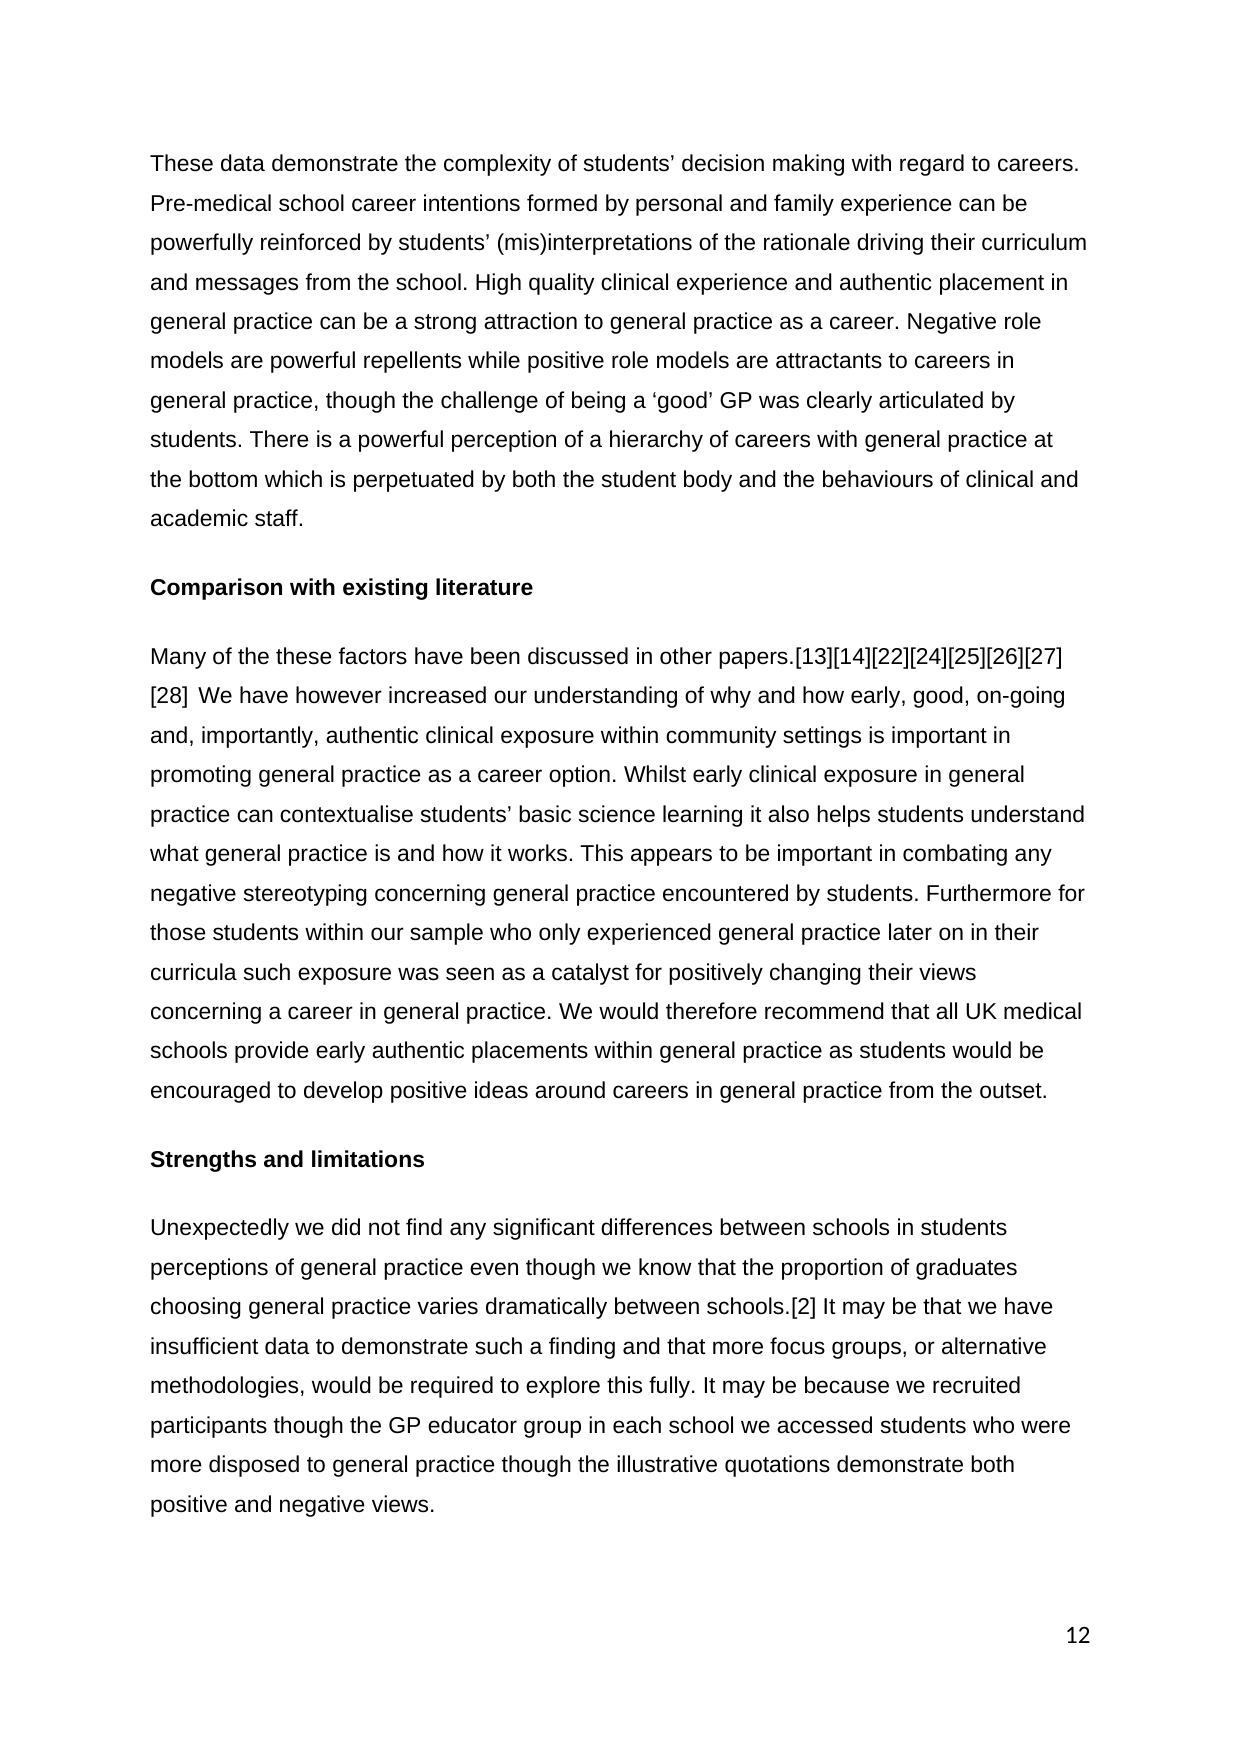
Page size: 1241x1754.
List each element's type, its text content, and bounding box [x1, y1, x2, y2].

text Discussion and Recommendations [150, 150, 1090, 176]
text These data demonstrate the complexity of students’ decision making with regard to careers. Pre-medical school career intentions formed by personal and family experience can be powerfully reinforced by students’ (mis)interpretations of the rationale driving their curriculum and messages from the school. High quality clinical experience and authentic placement in general practice can be a strong attraction to general practice as a career. Negative role models are powerful repellents while positive role models are attractants to careers in general practice, though the challenge of being a ‘good’ GP was clearly articulated by students. There is a powerful perception of a hierarchy of careers with general practice at the bottom which is perpetuated by both the student body and the behaviours of clinical and academic staff. [150, 287, 1090, 669]
text Many of the these factors have been discussed in other papers.[13][14][22][24][25][26][27][28] We have however increased our understanding of why and how early, good, on-going and, importantly, authentic clinical exposure within community settings is important in promoting general practice as a career option. Whilst early clinical exposure in general practice can contextualise students’ basic science learning it also helps students understand what general practice is and how it works. This appears to be important in combating any negative stereotyping concerning general practice encountered by students. Furthermore for those students within our sample who only experienced general practice later on in their curricula such exposure was seen as a catalyst for positively changing their views concerning a career in general practice. We would therefore recommend that all UK medical schools provide early authentic placements within general practice as students would be encouraged to develop positive ideas around careers in general practice from the outset. [150, 780, 1090, 1241]
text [150, 1351, 1090, 1575]
text Strengths and limitations [150, 1283, 1090, 1309]
text Comparison with existing literature [150, 711, 1090, 738]
text Summary [254, 219, 1090, 245]
